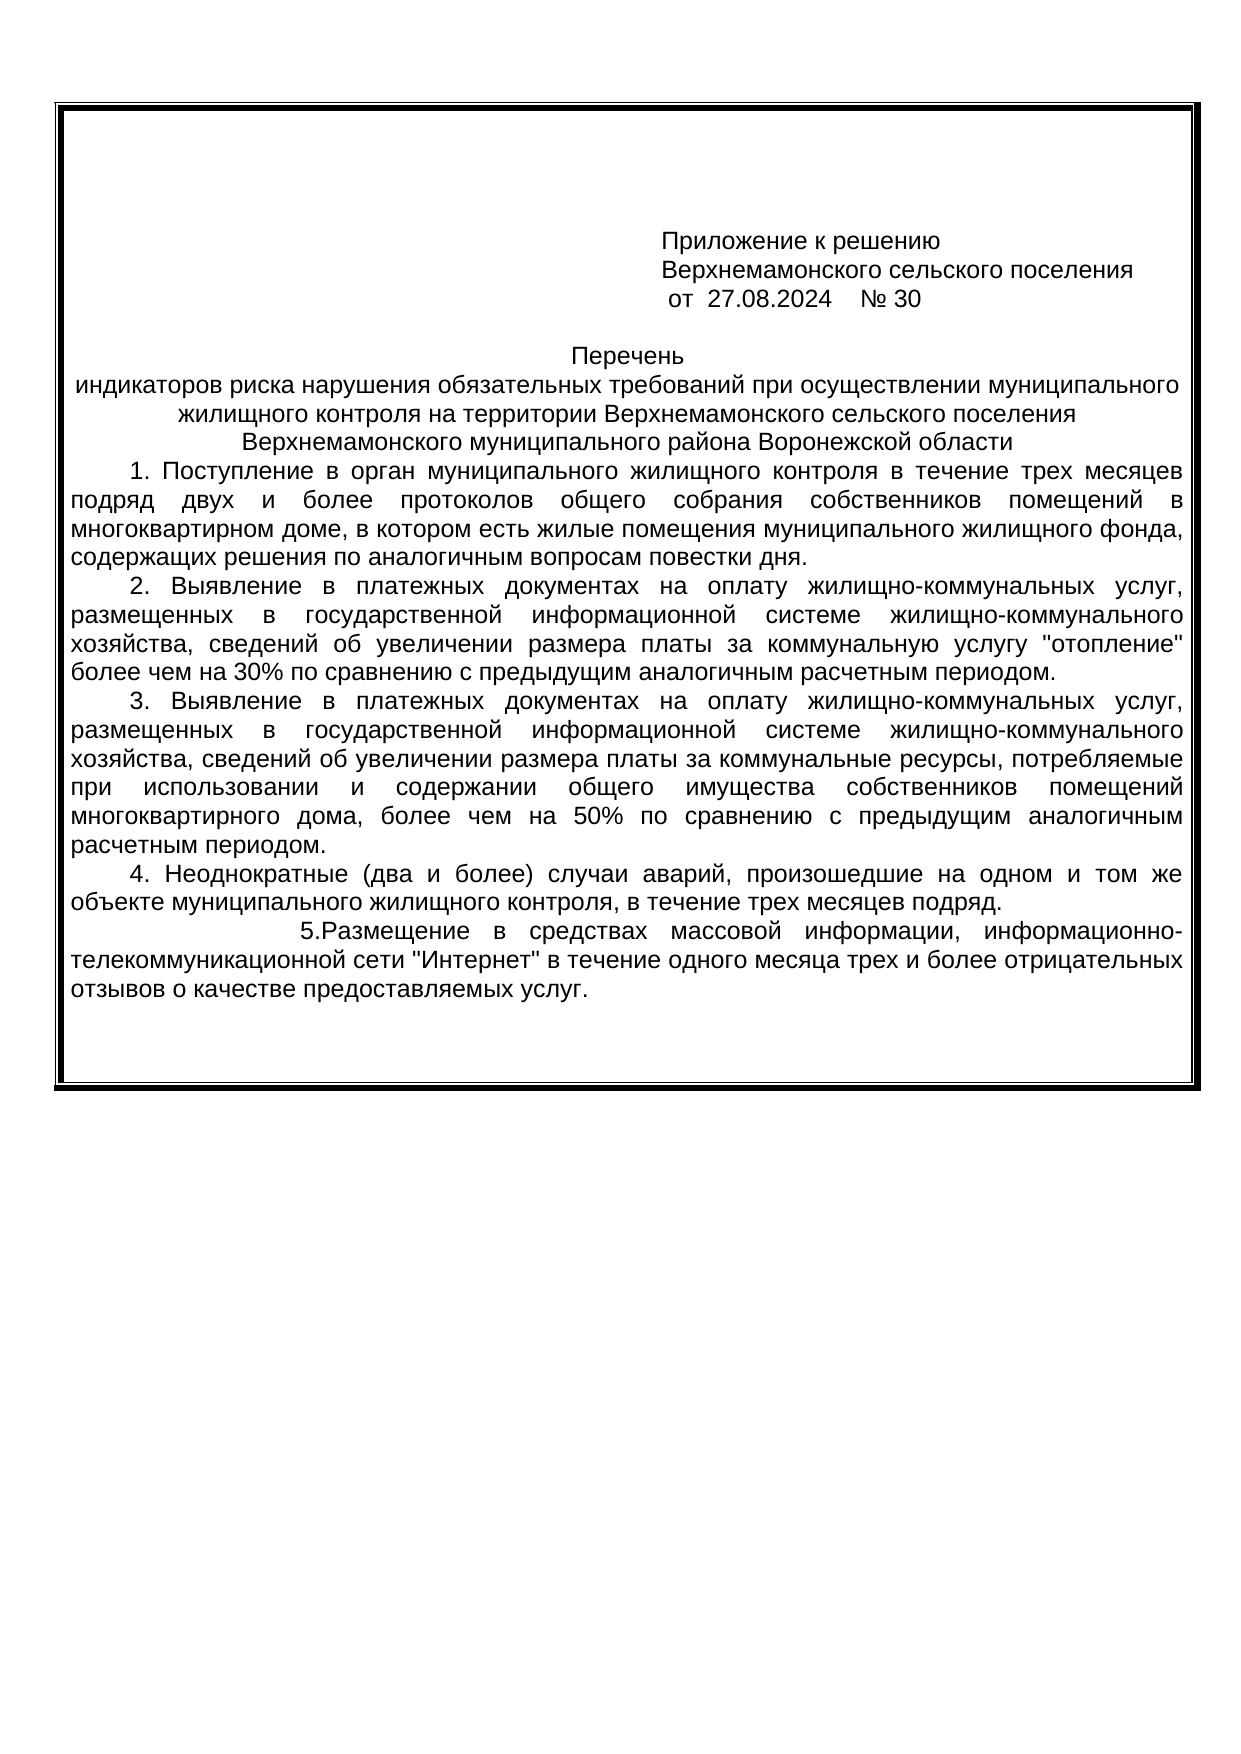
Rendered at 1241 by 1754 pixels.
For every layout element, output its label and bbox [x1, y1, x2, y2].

table_header [64, 111, 1191, 1081]
